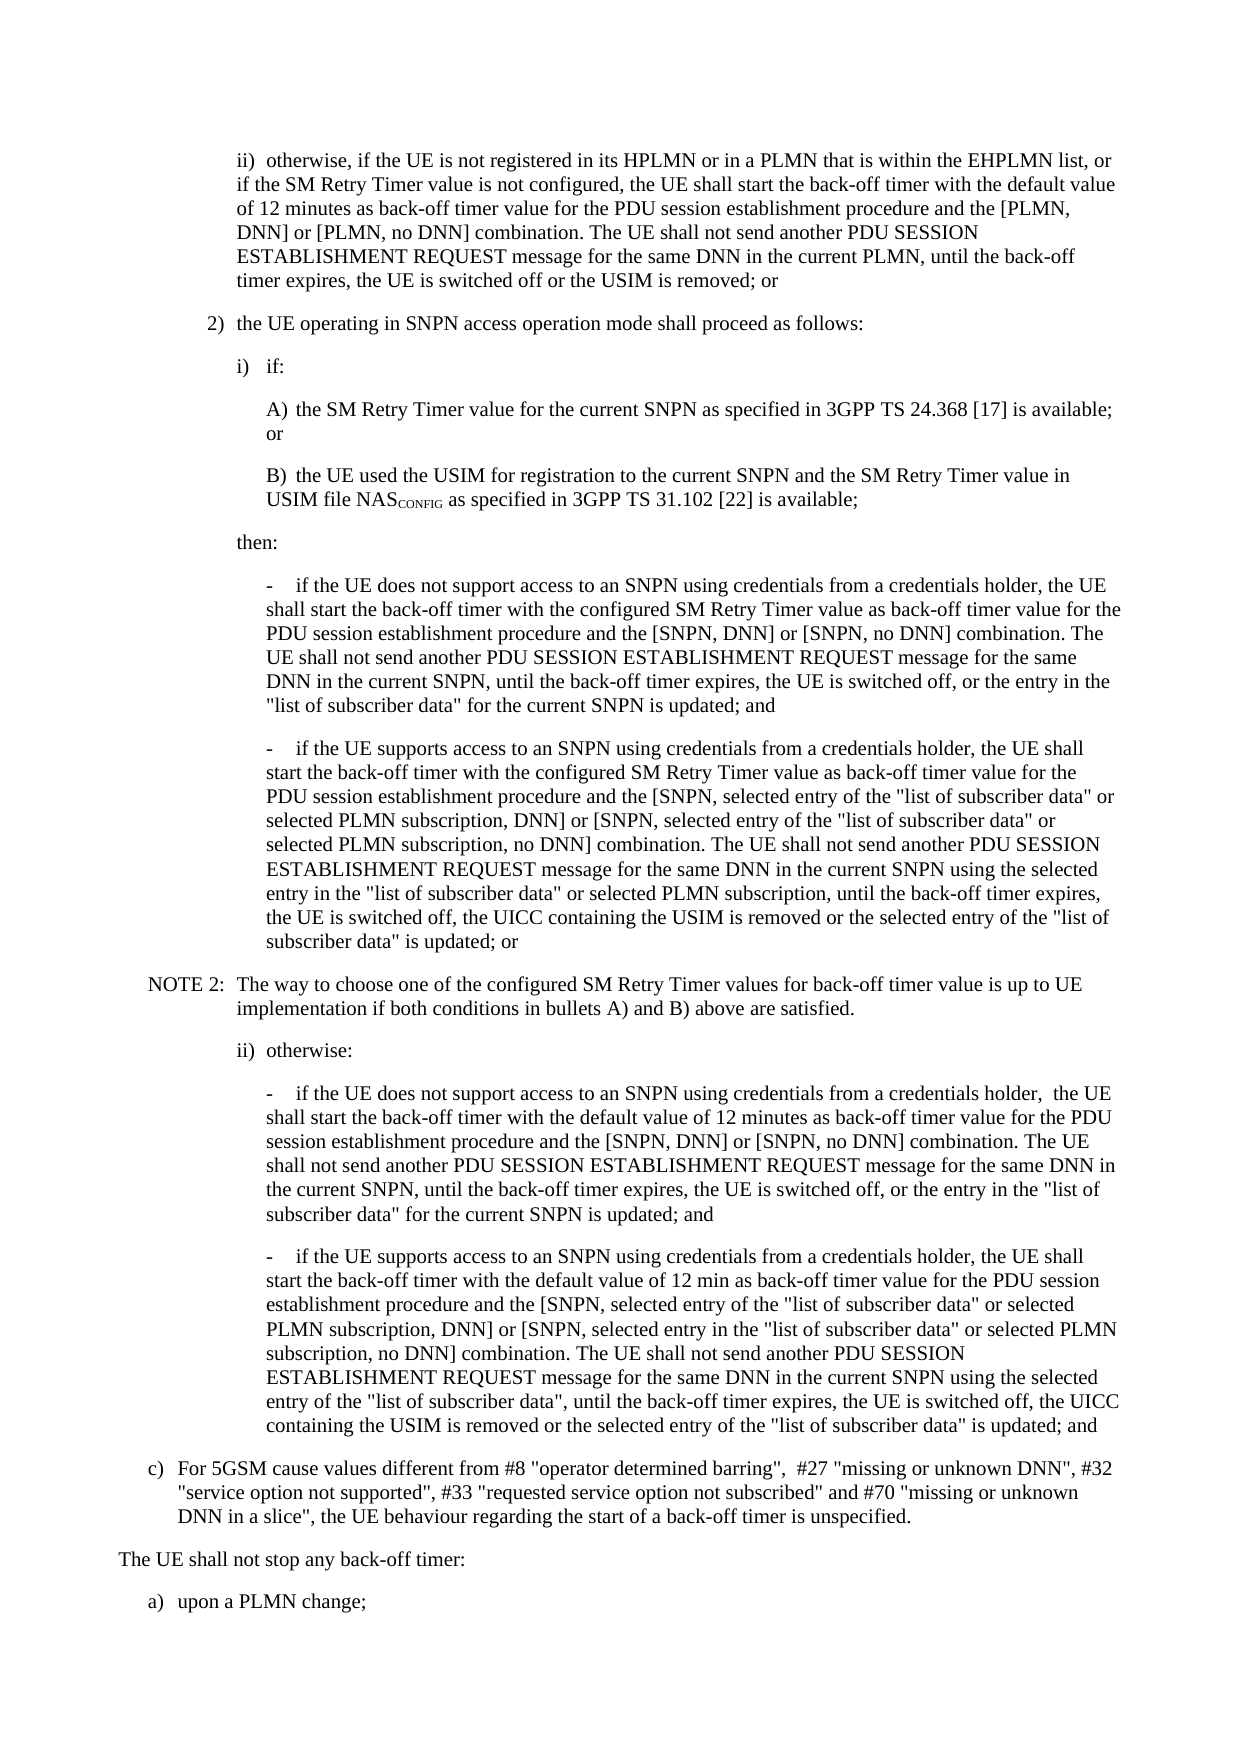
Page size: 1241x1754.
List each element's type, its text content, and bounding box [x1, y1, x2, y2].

text then: [236, 530, 1122, 554]
text i) if: [236, 354, 1122, 378]
text - if the UE supports access to an SNPN using credentials from a credentials holder, the UE shall start the back-off timer with the default value of 12 min as back-off timer value for the PDU session establishment procedure and the [SNPN, selected entry of the "list of subscriber data" or selected PLMN subscription, DNN] or [SNPN, selected entry in the "list of subscriber data" or selected PLMN subscription, no DNN] combination. The UE shall not send another PDU SESSION ESTABLISHMENT REQUEST message for the same DNN in the current SNPN using the selected entry of the "list of subscriber data", until the back-off timer expires, the UE is switched off, the UICC containing the USIM is removed or the selected entry of the "list of subscriber data" is updated; and [266, 1244, 1122, 1437]
text a) upon a PLMN change; [148, 1589, 1122, 1613]
text - if the UE supports access to an SNPN using credentials from a credentials holder, the UE shall start the back-off timer with the configured SM Retry Timer value as back-off timer value for the PDU session establishment procedure and the [SNPN, selected entry of the "list of subscriber data" or selected PLMN subscription, DNN] or [SNPN, selected entry of the "list of subscriber data" or selected PLMN subscription, no DNN] combination. The UE shall not send another PDU SESSION ESTABLISHMENT REQUEST message for the same DNN in the current SNPN using the selected entry in the "list of subscriber data" or selected PLMN subscription, until the back-off timer expires, the UE is switched off, the UICC containing the USIM is removed or the selected entry of the "list of subscriber data" is updated; or [266, 736, 1122, 953]
text ii) otherwise: [236, 1038, 1122, 1062]
text - if the UE does not support access to an SNPN using credentials from a credentials holder, the UE shall start the back-off timer with the configured SM Retry Timer value as back-off timer value for the PDU session establishment procedure and the [SNPN, DNN] or [SNPN, no DNN] combination. The UE shall not send another PDU SESSION ESTABLISHMENT REQUEST message for the same DNN in the current SNPN, until the back-off timer expires, the UE is switched off, or the entry in the "list of subscriber data" for the current SNPN is updated; and [266, 573, 1122, 717]
text NOTE 2: The way to choose one of the configured SM Retry Timer values for back-off timer value is up to UE implementation if both conditions in bullets A) and B) above are satisfied. [148, 971, 1122, 1019]
text c) For 5GSM cause values different from #8 "operator determined barring", #27 "missing or unknown DNN", #32 "service option not supported", #33 "requested service option not subscribed" and #70 "missing or unknown DNN in a slice", the UE behaviour regarding the start of a back-off timer is unspecified. [148, 1456, 1122, 1528]
text - if the UE does not support access to an SNPN using credentials from a credentials holder, the UE shall start the back-off timer with the default value of 12 minutes as back-off timer value for the PDU session establishment procedure and the [SNPN, DNN] or [SNPN, no DNN] combination. The UE shall not send another PDU SESSION ESTABLISHMENT REQUEST message for the same DNN in the current SNPN, until the back-off timer expires, the UE is switched off, or the entry in the "list of subscriber data" for the current SNPN is updated; and [266, 1081, 1122, 1226]
text B) the UE used the USIM for registration to the current SNPN and the SM Retry Timer value in USIM file NASCONFIG as specified in 3GPP TS 31.102 [22] is available; [266, 463, 1122, 511]
text 2) the UE operating in SNPN access operation mode shall proceed as follows: [207, 311, 1122, 335]
text The UE shall not stop any back-off timer: [118, 1546, 1122, 1571]
text ii) otherwise, if the UE is not registered in its HPLMN or in a PLMN that is within the EHPLMN list, or if the SM Retry Timer value is not configured, the UE shall start the back-off timer with the default value of 12 minutes as back-off timer value for the PDU session establishment procedure and the [PLMN, DNN] or [PLMN, no DNN] combination. The UE shall not send another PDU SESSION ESTABLISHMENT REQUEST message for the same DNN in the current PLMN, until the back-off timer expires, the UE is switched off or the USIM is removed; or [236, 148, 1122, 292]
text A) the SM Retry Timer value for the current SNPN as specified in 3GPP TS 24.368 [17] is available; or [266, 396, 1122, 444]
